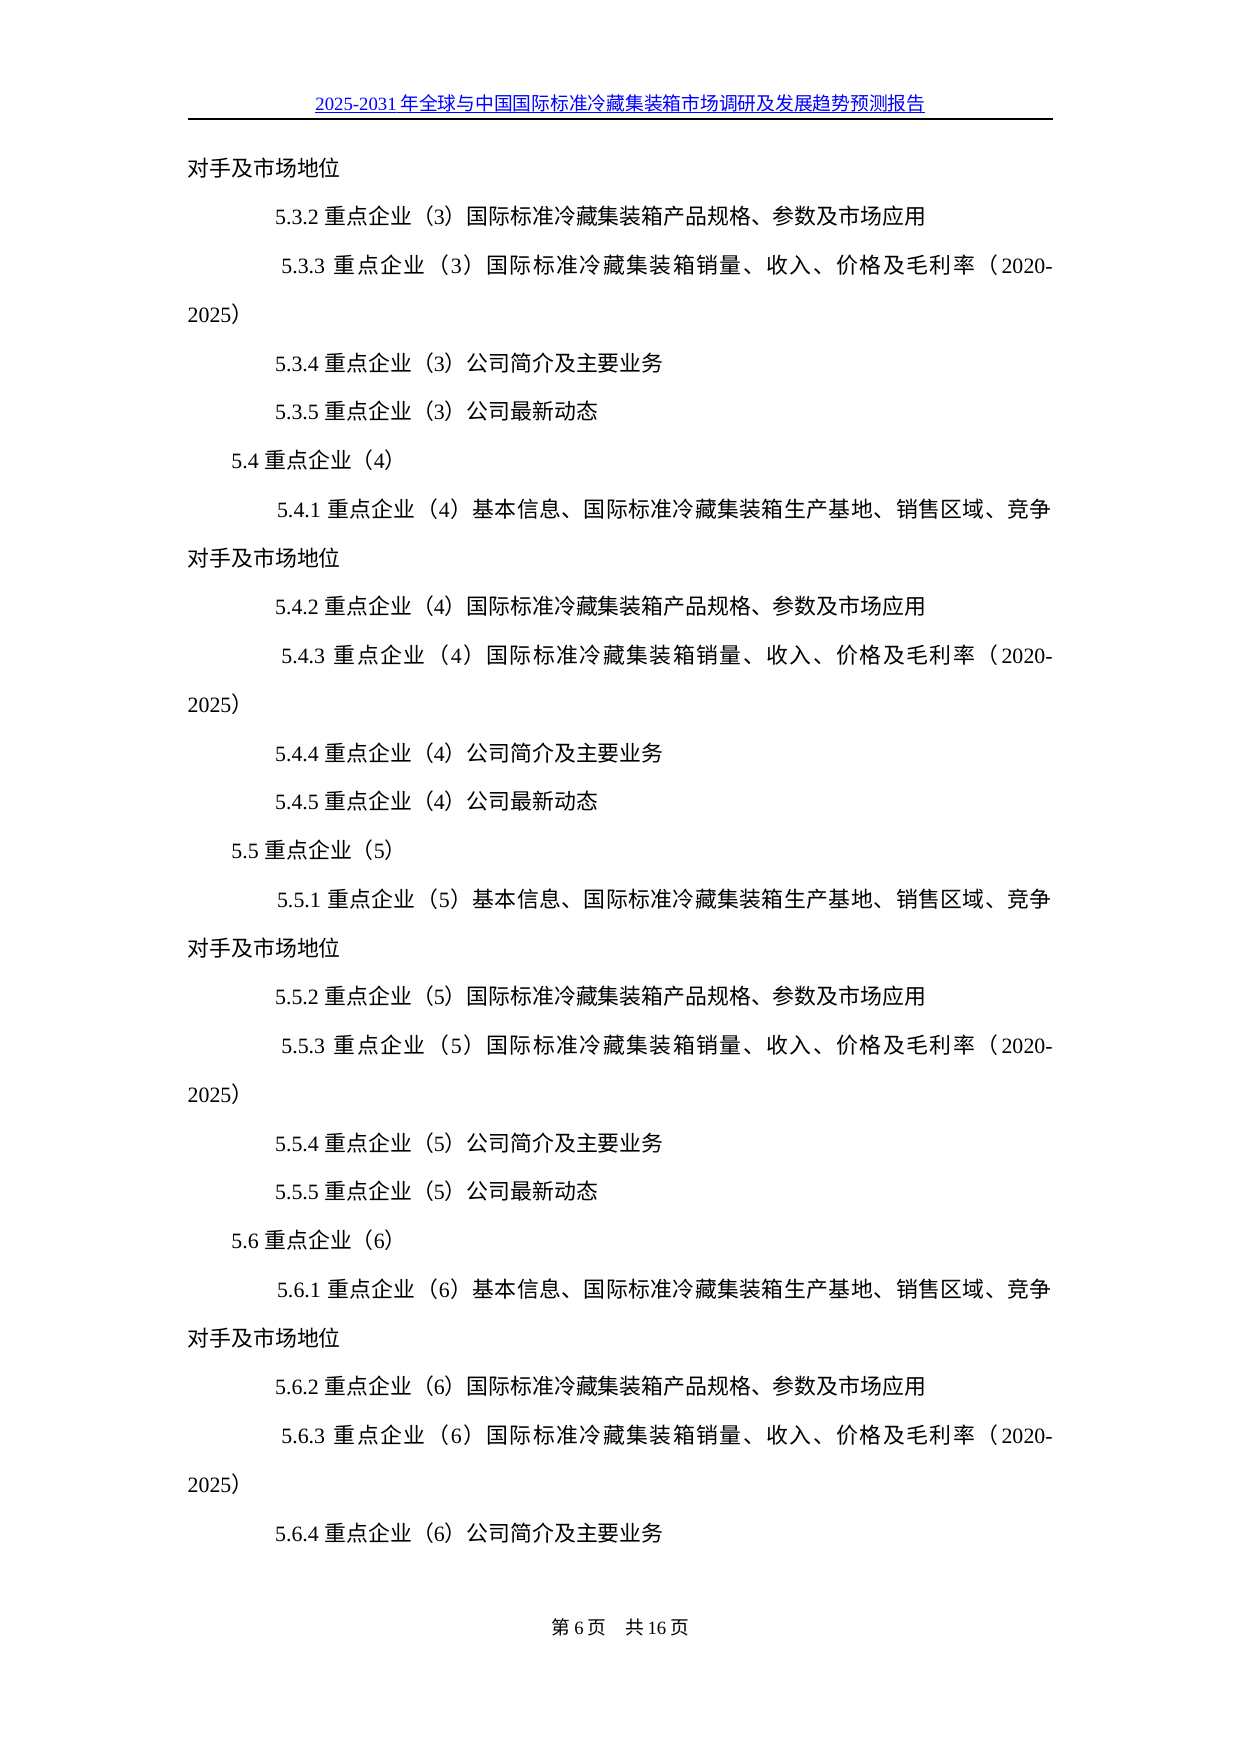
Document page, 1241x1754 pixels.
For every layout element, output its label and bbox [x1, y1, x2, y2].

text [187, 150, 1053, 1548]
